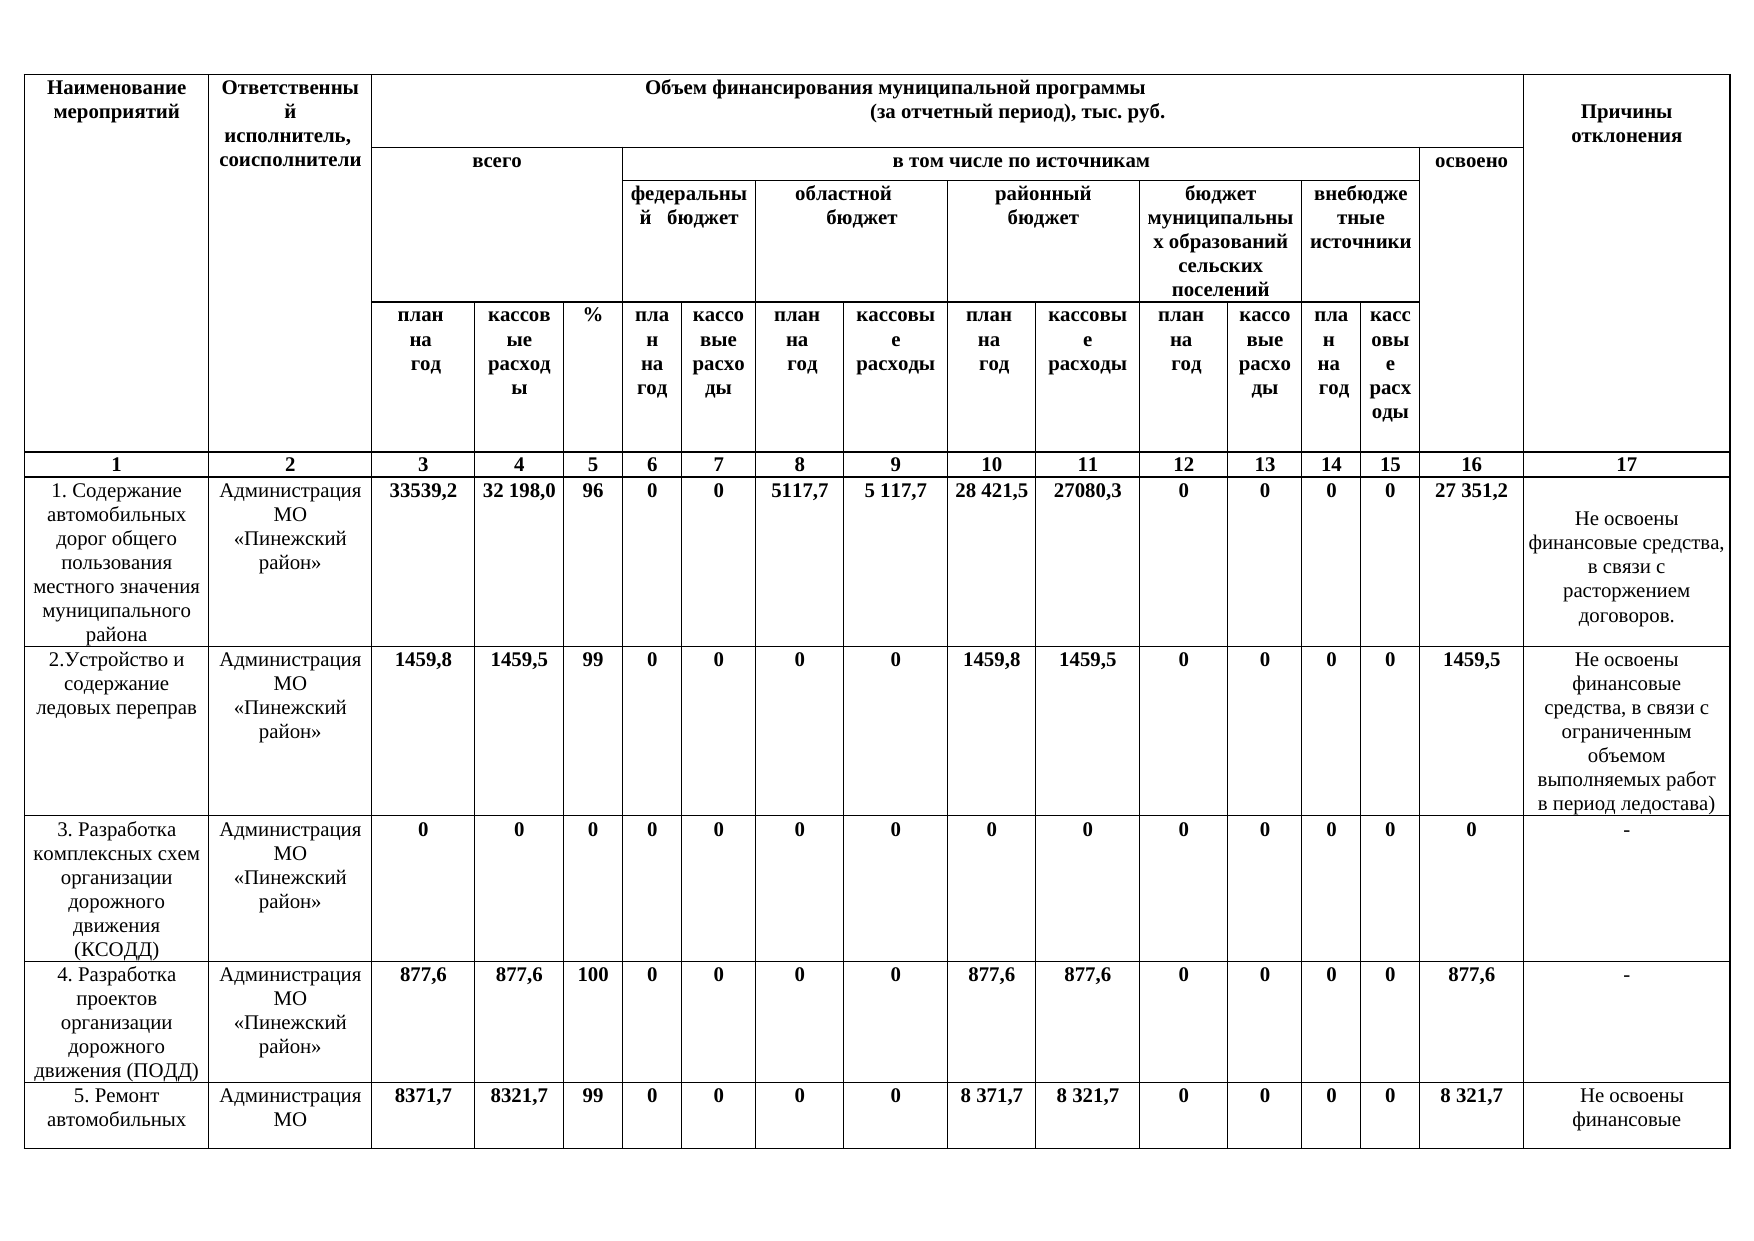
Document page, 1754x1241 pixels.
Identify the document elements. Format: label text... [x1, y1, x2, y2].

table_cell 7 [682, 453, 755, 476]
table_cell Администрация МО «Пинежский район» [209, 962, 371, 1082]
table_cell план на год [1302, 303, 1360, 451]
table_cell 0 [682, 962, 755, 1082]
table_cell 2.Устройство и содержание ледовых переправ [25, 647, 208, 815]
table_cell 0 [475, 816, 563, 961]
table_cell 0 [1036, 816, 1139, 961]
table_cell 8 [756, 453, 843, 476]
table_cell 0 [682, 1083, 755, 1148]
table_cell 99 [564, 647, 622, 815]
table_cell 0 [1361, 1083, 1419, 1148]
table_cell 1 [25, 453, 208, 476]
table_cell 11 [1036, 453, 1139, 476]
table_cell 0 [844, 962, 947, 1082]
table_cell кассовые расходы [1228, 303, 1301, 451]
table_cell 1459,5 [1036, 647, 1139, 815]
table_cell 28 421,5 [948, 478, 1035, 646]
table_cell кассовые расходы [844, 303, 947, 451]
table_cell 8321,7 [475, 1083, 563, 1148]
table_cell план на год [623, 303, 681, 451]
table_cell 0 [1302, 816, 1360, 961]
table_cell 0 [756, 1083, 843, 1148]
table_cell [209, 1083, 371, 1148]
table_cell внебюджетные источники [1302, 181, 1419, 301]
table_cell 0 [1140, 647, 1227, 815]
table_cell 96 [564, 478, 622, 646]
table_header Ответственный исполнитель, соисполнители [209, 75, 371, 451]
table_cell 0 [1228, 816, 1301, 961]
table_cell 0 [1302, 962, 1360, 1082]
table_cell 0 [1228, 647, 1301, 815]
table_cell 5117,7 [756, 478, 843, 646]
table_cell 0 [564, 816, 622, 961]
table_cell 99 [564, 1083, 622, 1148]
table_cell 0 [623, 1083, 681, 1148]
table_cell 0 [682, 647, 755, 815]
table_cell 3 [372, 453, 474, 476]
table_cell 1459,8 [372, 647, 474, 815]
table_cell 27 351,2 [1420, 478, 1523, 646]
table_header Наименование мероприятий [25, 75, 208, 451]
table_cell 0 [756, 816, 843, 961]
table_cell 0 [1361, 647, 1419, 815]
table_cell 0 [372, 816, 474, 961]
table_cell 100 [564, 962, 622, 1082]
table_cell 9 [844, 453, 947, 476]
table_cell 0 [623, 962, 681, 1082]
table_cell 0 [623, 478, 681, 646]
table_cell 0 [1140, 816, 1227, 961]
table_cell 33539,2 [372, 478, 474, 646]
table_cell 15 [1361, 453, 1419, 476]
table_cell Не освоены финансовые средства, в связи с ограниченным объемом выполняемых работ в период ледостава) [1524, 647, 1729, 815]
table_cell 0 [1228, 962, 1301, 1082]
table_cell бюджет муниципальных образований сельских поселений [1140, 181, 1301, 301]
table_cell 0 [1420, 816, 1523, 961]
table_cell кассовые расходы [1361, 303, 1419, 451]
table_cell 0 [1140, 478, 1227, 646]
table_cell 14 [1302, 453, 1360, 476]
table_cell Администрация МО «Пинежский район» [209, 478, 371, 646]
table_cell районный бюджет [948, 181, 1139, 301]
table_cell областной бюджет [756, 181, 947, 301]
table_cell 1459,5 [475, 647, 563, 815]
table_cell - [1524, 816, 1729, 961]
table_cell % [564, 303, 622, 451]
table_cell 0 [1361, 816, 1419, 961]
table_cell 3. Разработка комплексных схем организации дорожного движения (КСОДД) [25, 816, 208, 961]
table_cell 0 [1302, 478, 1360, 646]
table_cell 5 [564, 453, 622, 476]
table_cell освоено [1420, 148, 1523, 451]
table_cell 0 [756, 962, 843, 1082]
table_cell 877,6 [1036, 962, 1139, 1082]
table_cell 0 [844, 647, 947, 815]
table_cell 0 [682, 478, 755, 646]
table_cell кассовые расходы [682, 303, 755, 451]
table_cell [1524, 1083, 1729, 1148]
table_cell 0 [844, 816, 947, 961]
table_cell 877,6 [1420, 962, 1523, 1082]
table_cell 0 [1140, 962, 1227, 1082]
table_cell кассовые расходы [475, 303, 563, 451]
table_cell 8 321,7 [1036, 1083, 1139, 1148]
table_cell 4 [475, 453, 563, 476]
table_cell план на год [372, 303, 474, 451]
table_cell 0 [623, 816, 681, 961]
table_cell 0 [1140, 1083, 1227, 1148]
table_cell 877,6 [948, 962, 1035, 1082]
table_cell кассовые расходы [1036, 303, 1139, 451]
table_cell план на год [1140, 303, 1227, 451]
table_cell Администрация МО «Пинежский район» [209, 816, 371, 961]
table_cell 0 [682, 816, 755, 961]
table_cell федеральный бюджет [623, 181, 755, 301]
table_cell в том числе по источникам [623, 148, 1419, 180]
table_cell 0 [1228, 1083, 1301, 1148]
table_cell 1459,8 [948, 647, 1035, 815]
table_cell 0 [756, 647, 843, 815]
table_cell 1459,5 [1420, 647, 1523, 815]
table_cell план на год [756, 303, 843, 451]
table_cell 0 [844, 1083, 947, 1148]
table_cell план на год [948, 303, 1035, 451]
table_cell 0 [1302, 1083, 1360, 1148]
table_cell 0 [623, 647, 681, 815]
table_cell 0 [1361, 962, 1419, 1082]
table_header Причины отклонения [1524, 75, 1729, 451]
table_cell 0 [1361, 478, 1419, 646]
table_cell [25, 1083, 208, 1148]
table_header Объем финансирования муниципальной программы (за отчетный период), тыс. руб. [372, 75, 1523, 147]
table_cell 32 198,0 [475, 478, 563, 646]
table_cell 6 [623, 453, 681, 476]
table_cell 13 [1228, 453, 1301, 476]
table_cell 4. Разработка проектов организации дорожного движения (ПОДД) [25, 962, 208, 1082]
table_cell 27080,3 [1036, 478, 1139, 646]
table_cell 1. Содержание автомобильных дорог общего пользования местного значения муниципального района [25, 478, 208, 646]
table_cell Администрация МО «Пинежский район» [209, 647, 371, 815]
table_cell 17 [1524, 453, 1729, 476]
table_cell 10 [948, 453, 1035, 476]
table_cell 877,6 [372, 962, 474, 1082]
table_cell 8 371,7 [948, 1083, 1035, 1148]
table_cell всего [372, 148, 622, 301]
table_cell 8 321,7 [1420, 1083, 1523, 1148]
table_cell 5 117,7 [844, 478, 947, 646]
table_cell 8371,7 [372, 1083, 474, 1148]
table_cell 0 [1228, 478, 1301, 646]
table_cell 0 [948, 816, 1035, 961]
table_cell 12 [1140, 453, 1227, 476]
table_cell - [1524, 962, 1729, 1082]
table_cell Не освоены финансовые средства, в связи с расторжением договоров. [1524, 478, 1729, 646]
table_cell 0 [1302, 647, 1360, 815]
table_cell 16 [1420, 453, 1523, 476]
table_cell 877,6 [475, 962, 563, 1082]
table_cell 2 [209, 453, 371, 476]
